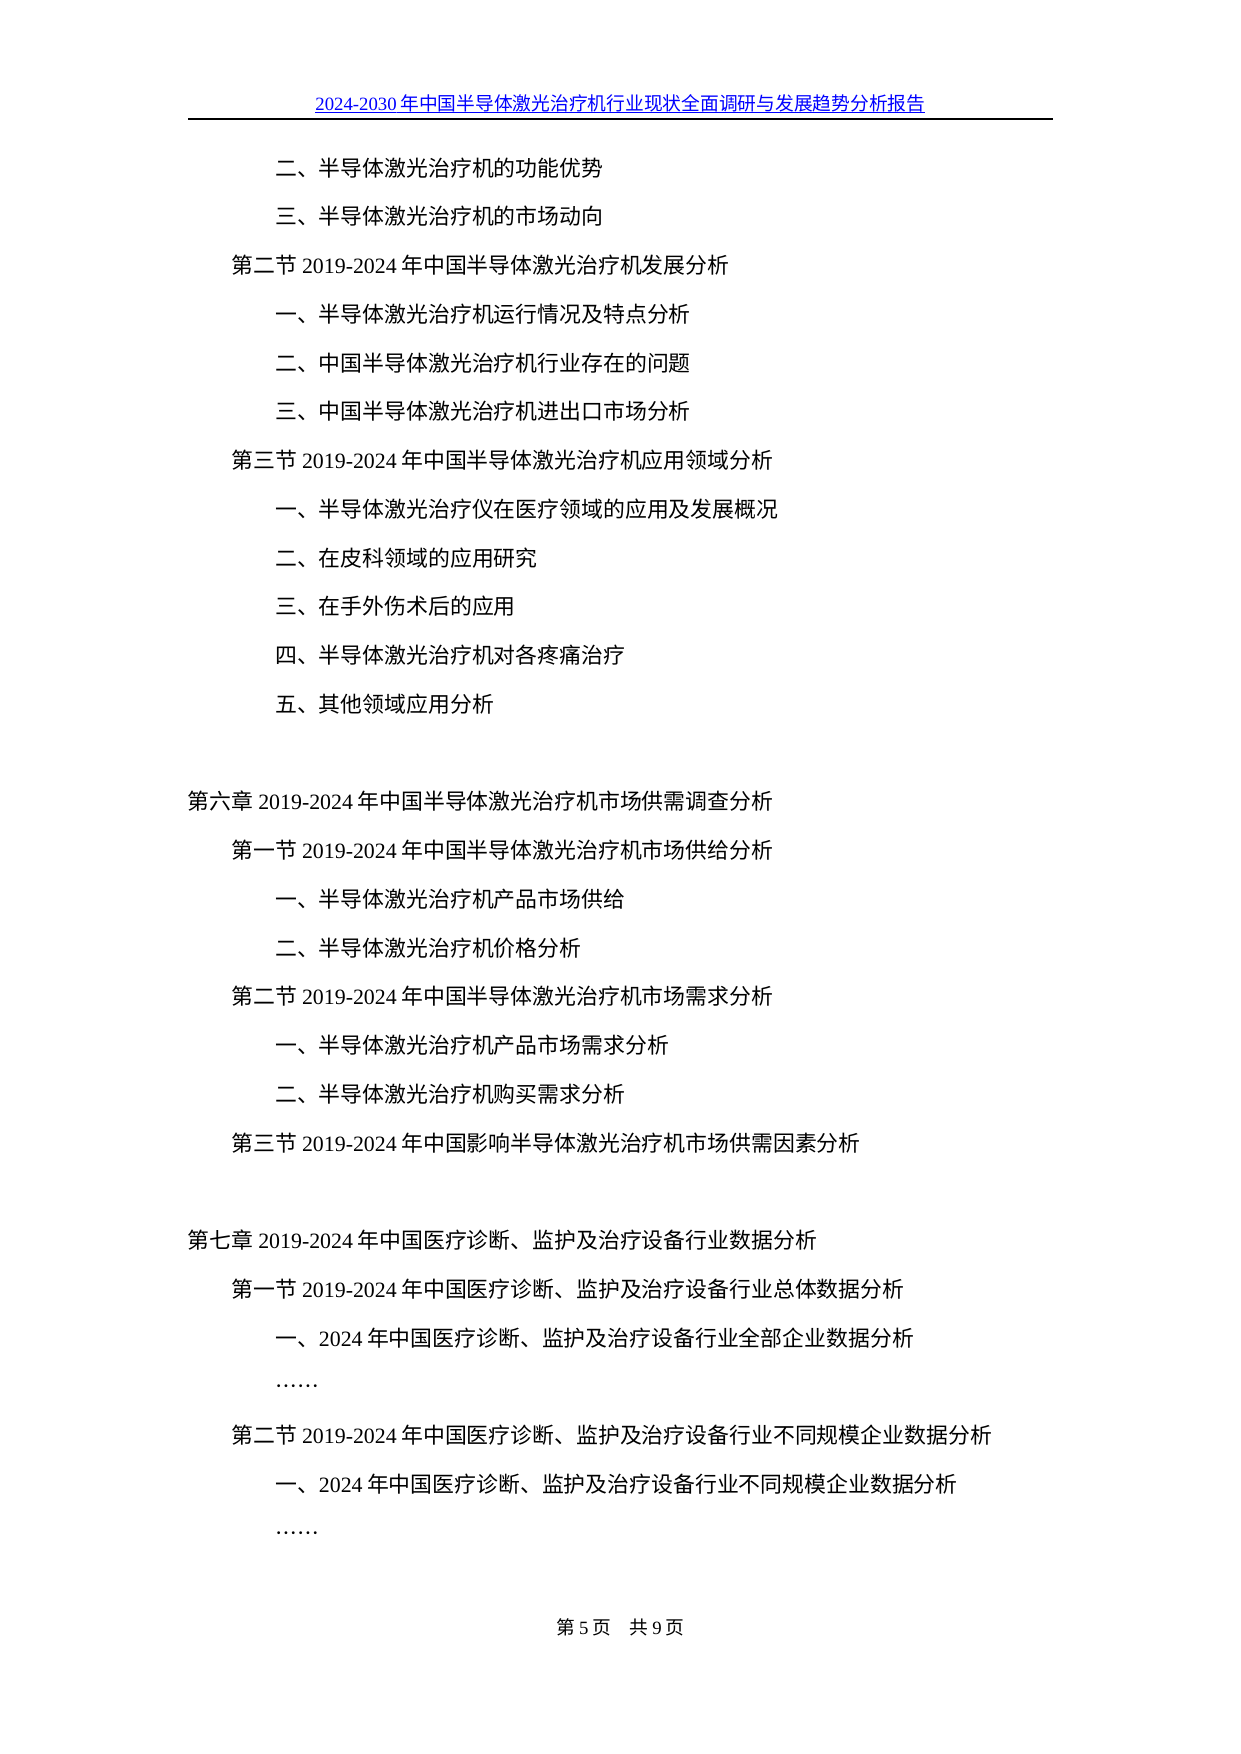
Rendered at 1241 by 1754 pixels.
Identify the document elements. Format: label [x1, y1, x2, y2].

text [187, 150, 1053, 1548]
